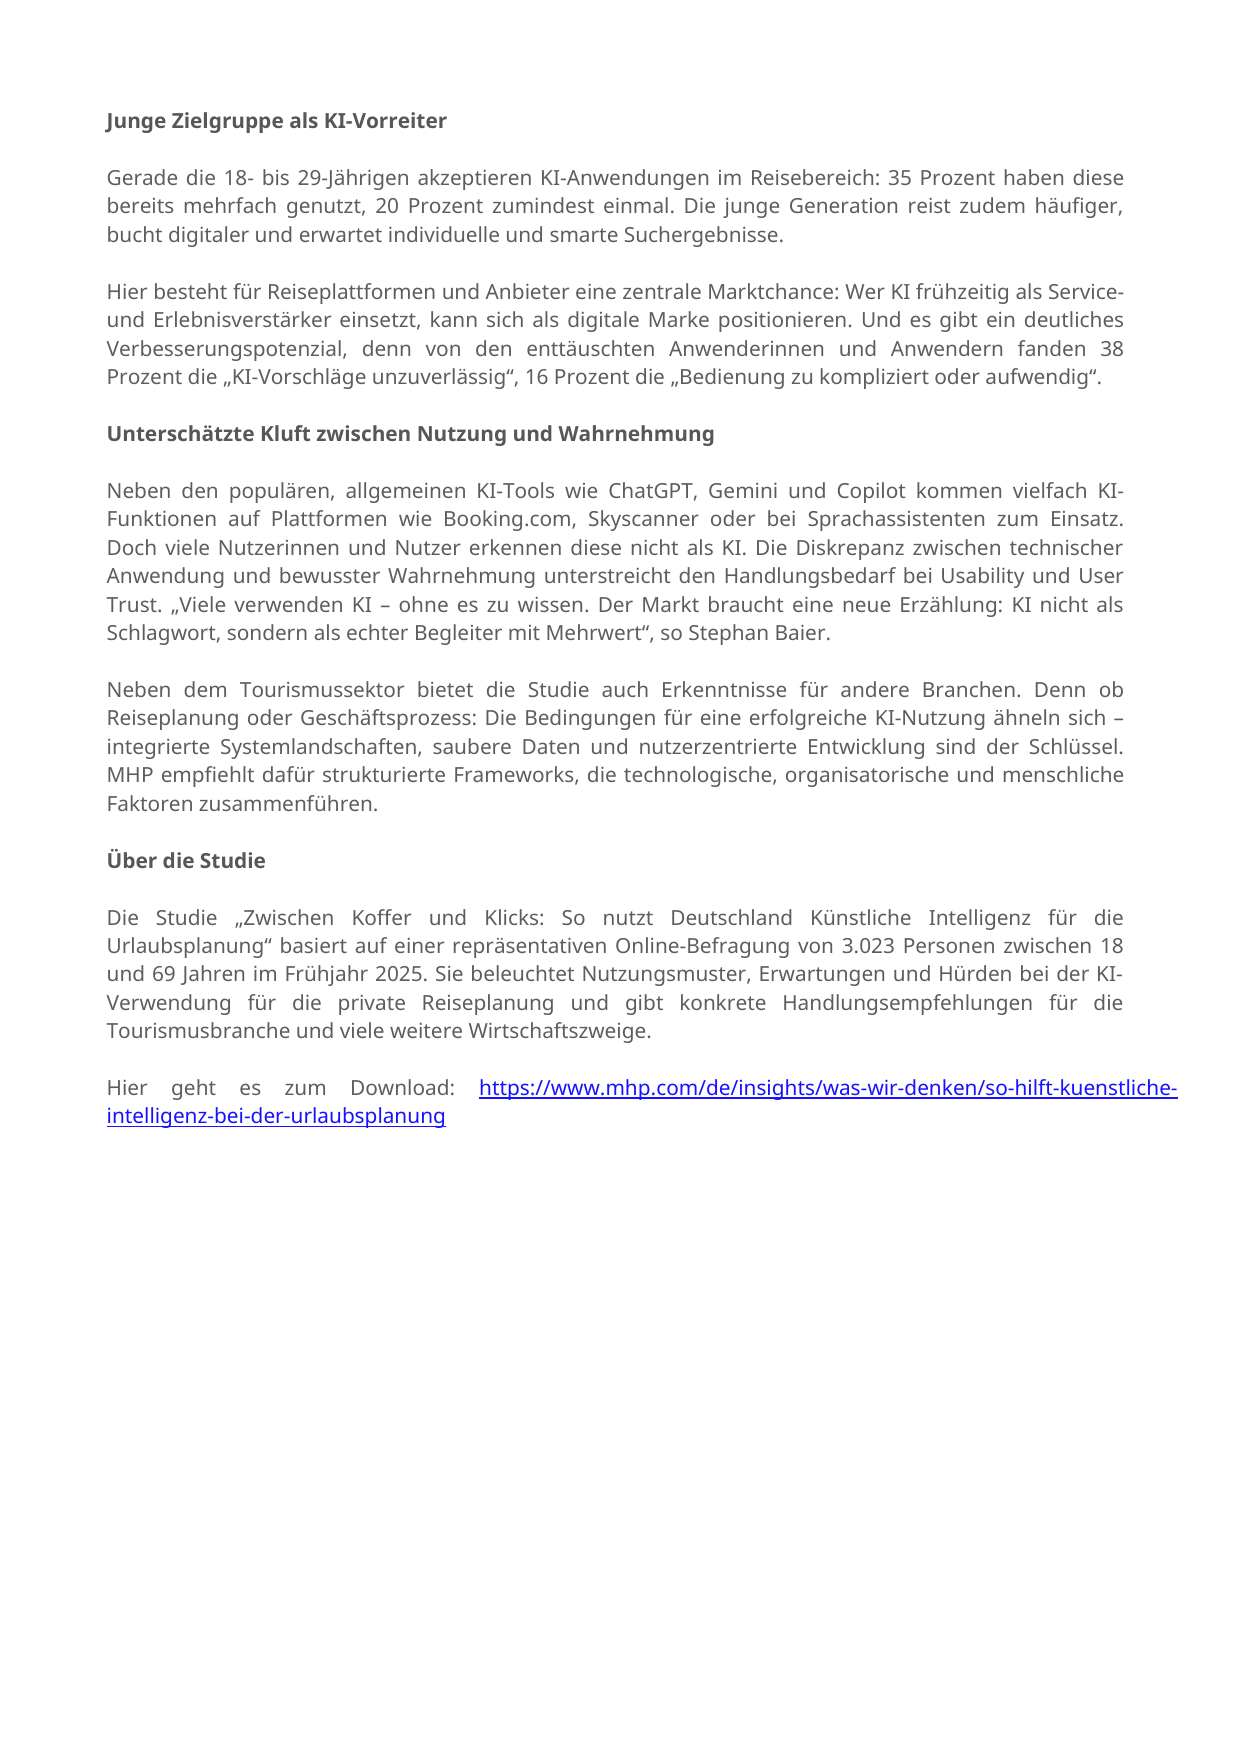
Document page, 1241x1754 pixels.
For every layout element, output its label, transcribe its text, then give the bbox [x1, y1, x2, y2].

text Unterschätzte Kluft zwischen Nutzung und Wahrnehmung [106, 419, 1178, 448]
text Neben den populären, allgemeinen KI-Tools wie ChatGPT, Gemini und Copilot kommen vielfach KI-Funktionen auf Plattformen wie Booking.com, Skyscanner oder bei Sprachassistenten zum Einsatz. Doch viele Nutzerinnen und Nutzer erkennen diese nicht als KI. Die Diskrepanz zwischen technischer Anwendung und bewusster Wahrnehmung unterstreicht den Handlungsbedarf bei Usability und User Trust. „Viele verwenden KI – ohne es zu wissen. Der Markt braucht eine neue Erzählung: KI nicht als Schlagwort, sondern als echter Begleiter mit Mehrwert“, so Stephan Baier. [106, 476, 1125, 647]
text Junge Zielgruppe als KI-Vorreiter [106, 106, 1178, 135]
text Neben dem Tourismussektor bietet die Studie auch Erkenntnisse für andere Branchen. Denn ob Reiseplanung oder Geschäftsprozess: Die Bedingungen für eine erfolgreiche KI-Nutzung ähneln sich – integrierte Systemlandschaften, saubere Daten und nutzerzentrierte Entwicklung sind der Schlüssel. MHP empfiehlt dafür strukturierte Frameworks, die technologische, organisatorische und menschliche Faktoren zusammenführen. [106, 675, 1125, 817]
text Hier geht es zum Download: https://www.mhp.com/de/insights/was-wir-denken/so-hilft-kuenstliche-intelligenz-bei-der-urlaubsplanung [106, 1073, 1178, 1130]
text Die Studie „Zwischen Koffer und Klicks: So nutzt Deutschland Künstliche Intelligenz für die Urlaubsplanung“ basiert auf einer repräsentativen Online-Befragung von 3.023 Personen zwischen 18 und 69 Jahren im Frühjahr 2025. Sie beleuchtet Nutzungsmuster, Erwartungen und Hürden bei der KI-Verwendung für die private Reiseplanung und gibt konkrete Handlungsempfehlungen für die Tourismusbranche und viele weitere Wirtschaftszweige. [106, 903, 1125, 1045]
text Über die Studie [106, 846, 1178, 874]
text Hier besteht für Reiseplattformen und Anbieter eine zentrale Marktchance: Wer KI frühzeitig als Service- und Erlebnisverstärker einsetzt, kann sich als digitale Marke positionieren. Und es gibt ein deutliches Verbesserungspotenzial, denn von den enttäuschten Anwenderinnen und Anwendern fanden 38 Prozent die „KI-Vorschläge unzuverlässig“, 16 Prozent die „Bedienung zu kompliziert oder aufwendig“. [106, 277, 1125, 391]
text Gerade die 18- bis 29-Jährigen akzeptieren KI-Anwendungen im Reisebereich: 35 Prozent haben diese bereits mehrfach genutzt, 20 Prozent zumindest einmal. Die junge Generation reist zudem häufiger, bucht digitaler und erwartet individuelle und smarte Suchergebnisse. [106, 163, 1125, 248]
